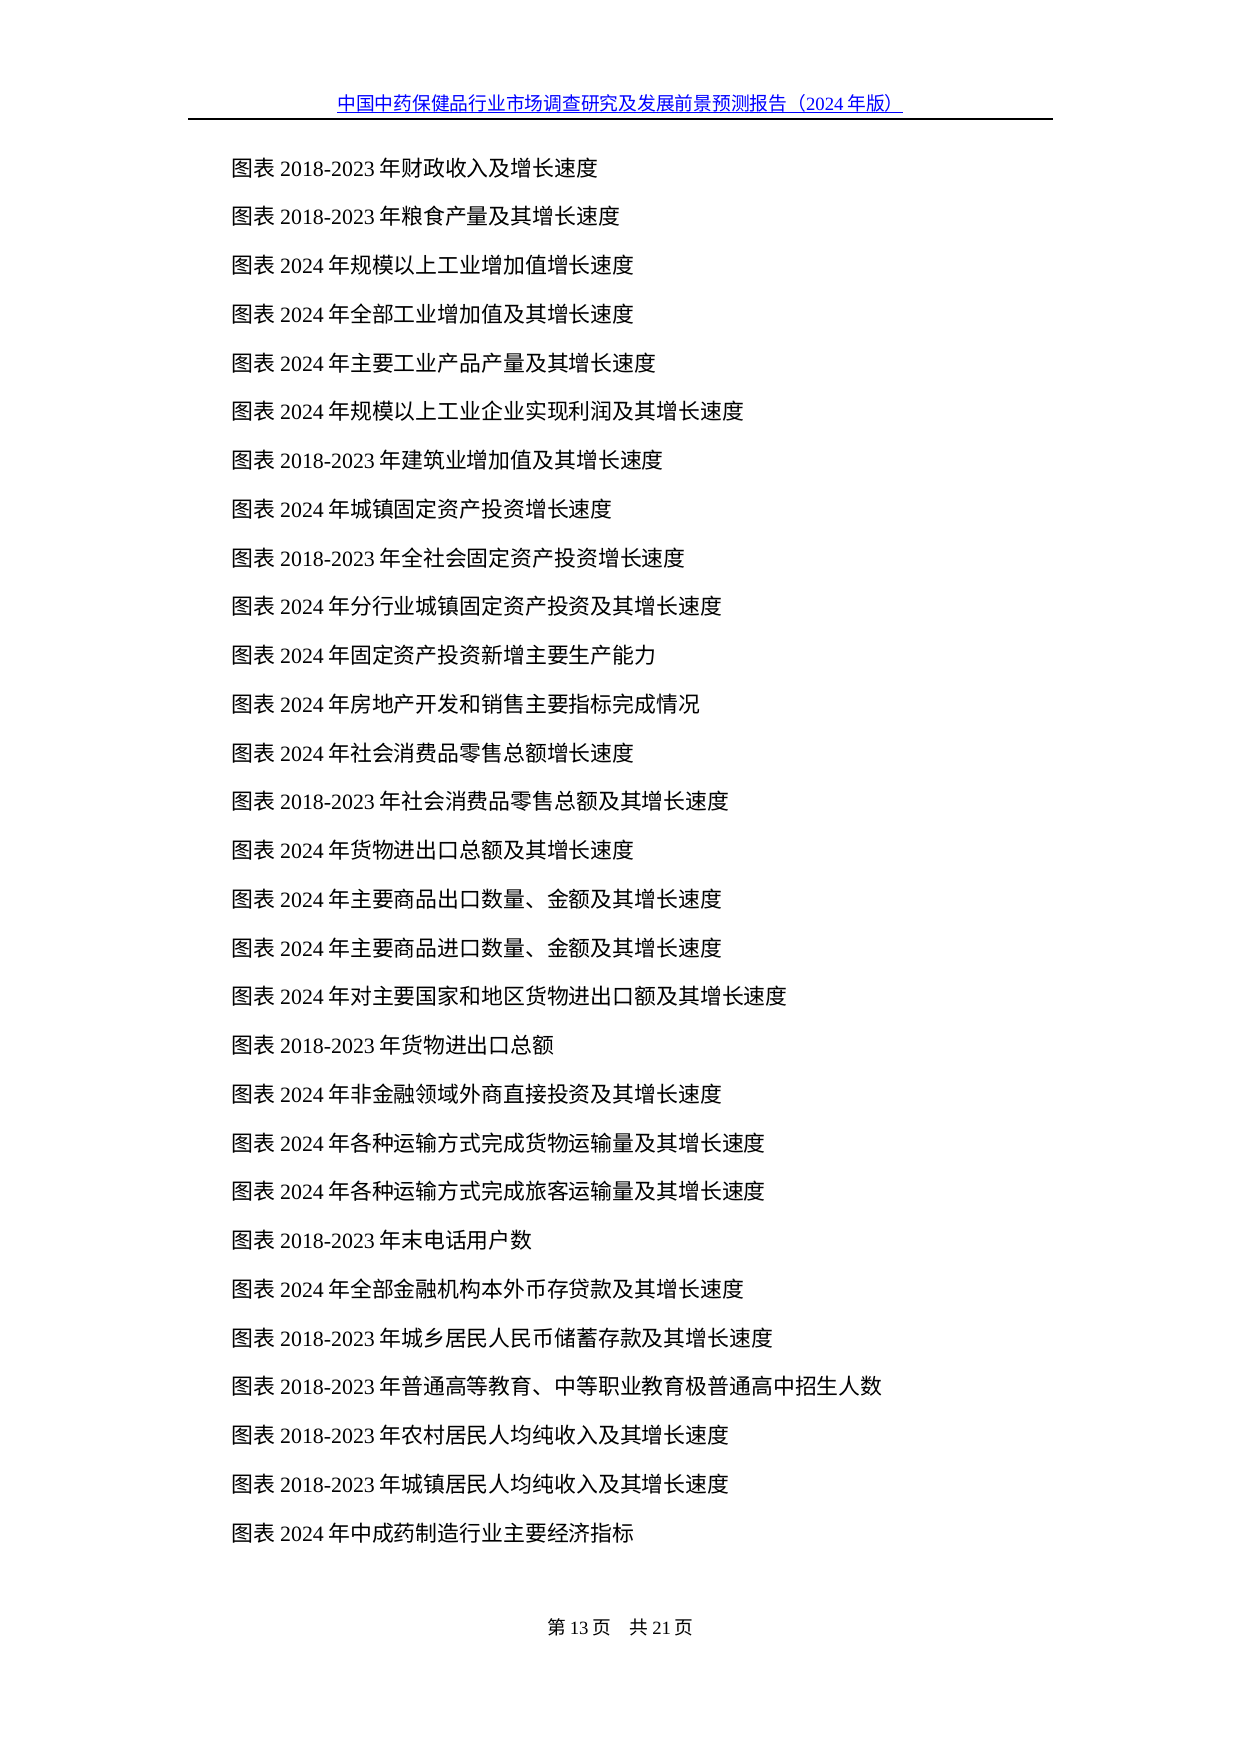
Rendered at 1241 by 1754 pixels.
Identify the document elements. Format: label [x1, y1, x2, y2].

text [187, 150, 1053, 1548]
